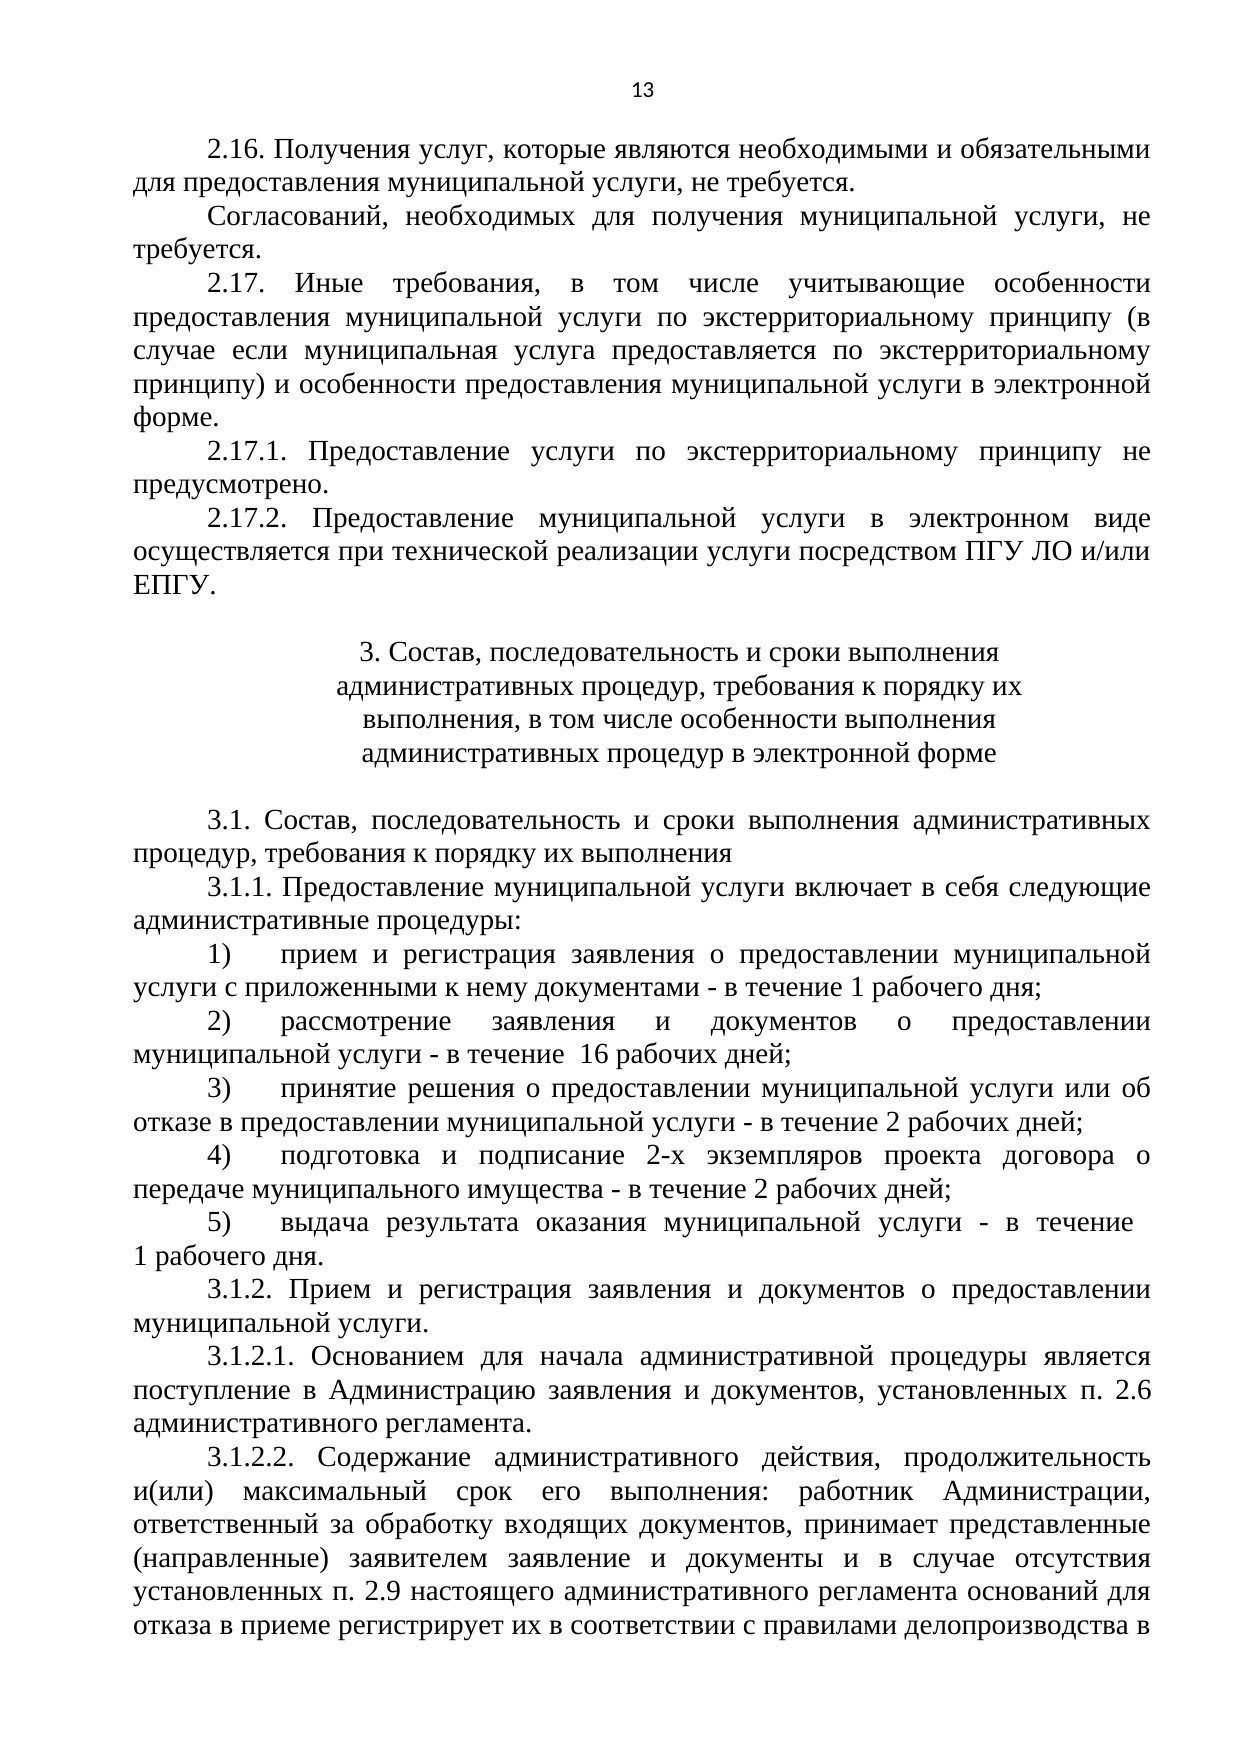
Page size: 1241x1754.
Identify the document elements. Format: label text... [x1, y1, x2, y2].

text 2.17. Иные требования, в том числе учитывающие особенности предоставления муниципальной услуги по экстерриториальному принципу (в случае если муниципальная услуга предоставляется по экстерриториальному принципу) и особенности предоставления муниципальной услуги в электронной форме. [133, 265, 1152, 433]
text административных процедур, требования к порядку их [133, 668, 1152, 701]
list прием и регистрация заявления о предоставлении муниципальной услуги с приложенными к нему документами - в течение 1 рабочего дня; [133, 936, 1152, 1003]
text 3.1.2. Прием и регистрация заявления и документов о предоставлении муниципальной услуги. [133, 1271, 1152, 1338]
text 3.1. Состав, последовательность и сроки выполнения административных процедур, требования к порядку их выполнения [133, 802, 1152, 869]
text 3. Состав, последовательность и сроки выполнения [133, 634, 1152, 668]
text 2.16. Получения услуг, которые являются необходимыми и обязательными для предоставления муниципальной услуги, не требуется. [133, 131, 1152, 198]
text 3.1.2.1. Основанием для начала административной процедуры является поступление в Администрацию заявления и документов, установленных п. 2.6 административного регламента. [133, 1338, 1152, 1439]
list выдача результата оказания муниципальной услуги - в течение 1 рабочего дня. [133, 1204, 1152, 1271]
text 3.1.1. Предоставление муниципальной услуги включает в себя следующие административные процедуры: [133, 869, 1152, 936]
list рассмотрение заявления и документов о предоставлении муниципальной услуги - в течение 16 рабочих дней; [133, 1003, 1152, 1070]
text административных процедур в электронной форме [133, 735, 1152, 768]
text Согласований, необходимых для получения муниципальной услуги, не требуется. [133, 198, 1152, 265]
text 2.17.2. Предоставление муниципальной услуги в электронном виде осуществляется при технической реализации услуги посредством ПГУ ЛО и/или ЕПГУ. [133, 500, 1152, 601]
list принятие решения о предоставлении муниципальной услуги или об отказе в предоставлении муниципальной услуги - в течение 2 рабочих дней; [133, 1070, 1152, 1137]
list подготовка и подписание 2-х экземпляров проекта договора о передаче муниципального имущества - в течение 2 рабочих дней; [133, 1137, 1152, 1204]
text выполнения, в том числе особенности выполнения [133, 701, 1152, 735]
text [133, 1439, 1152, 1640]
text 2.17.1. Предоставление услуги по экстерриториальному принципу не предусмотрено. [133, 433, 1152, 500]
